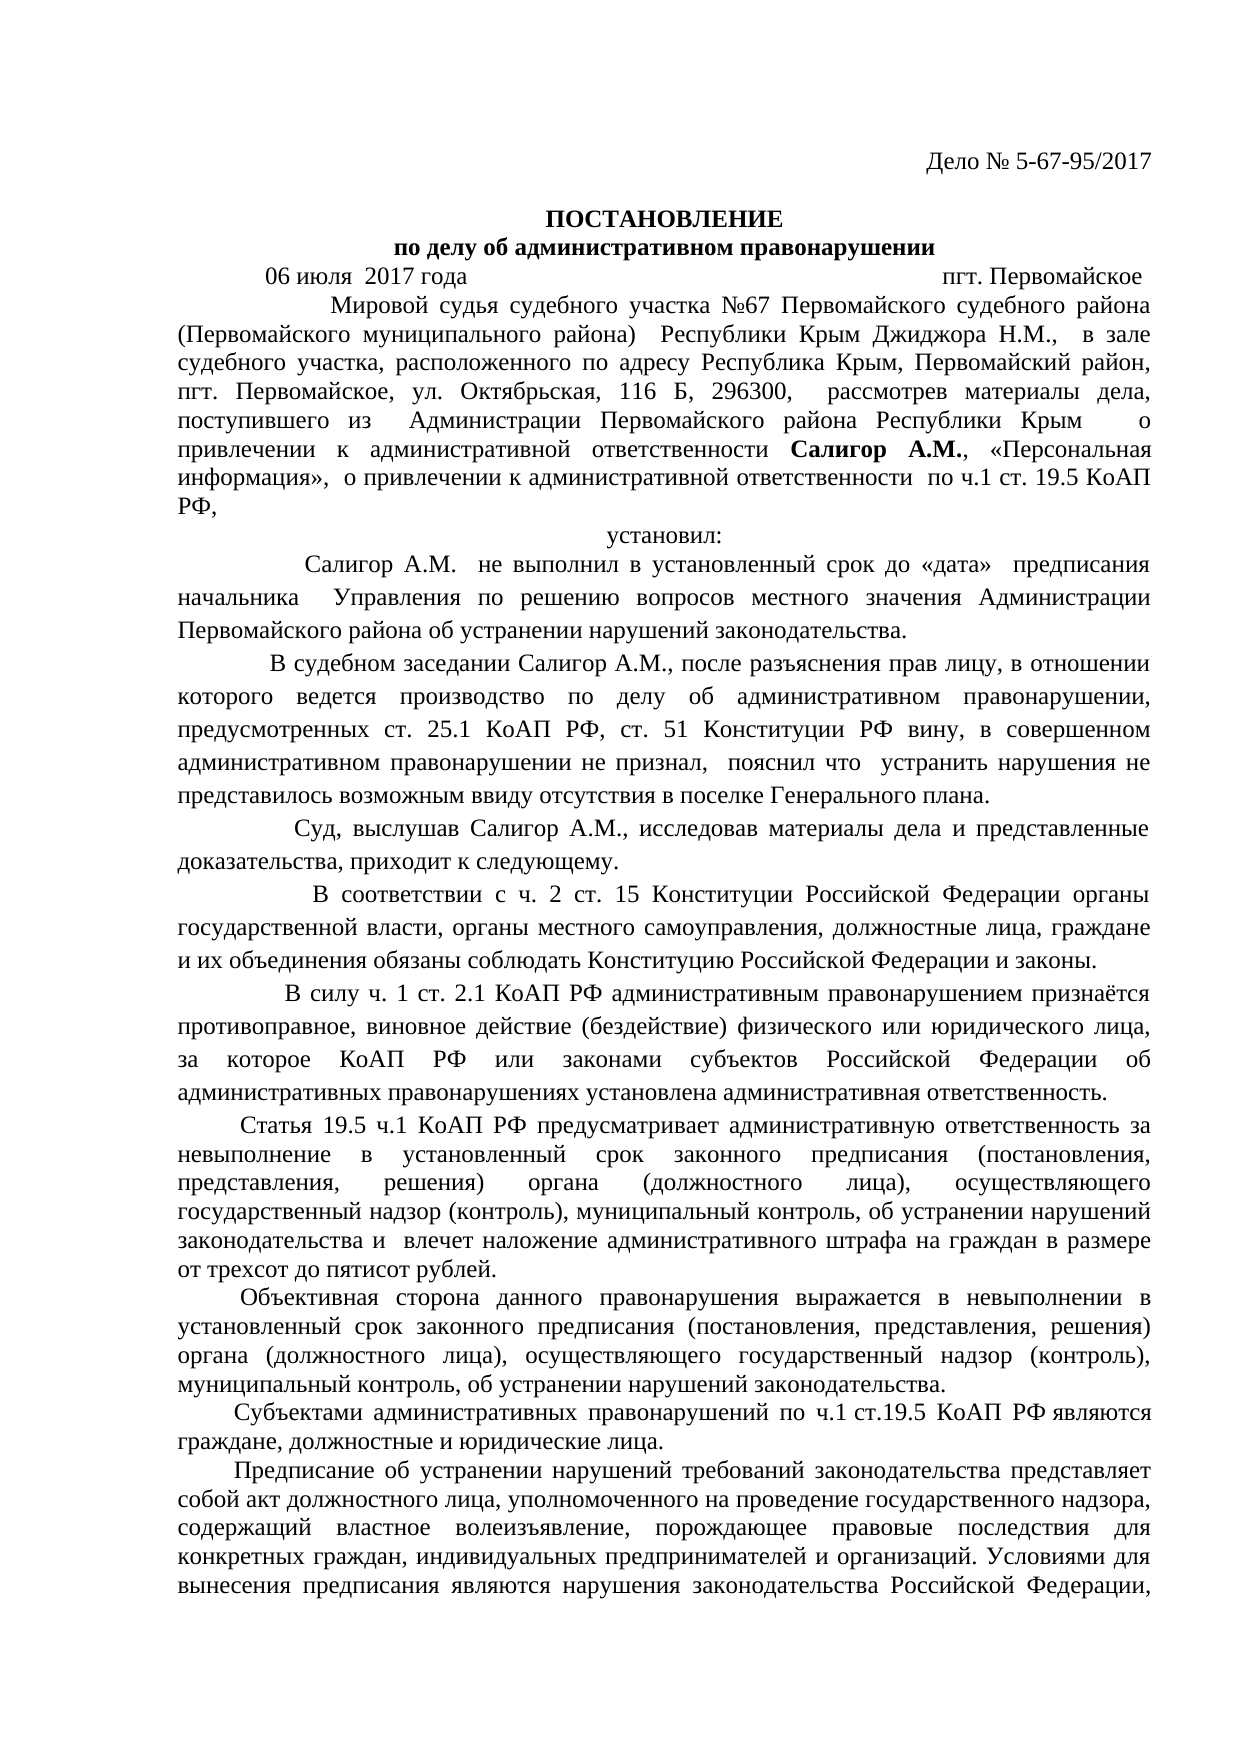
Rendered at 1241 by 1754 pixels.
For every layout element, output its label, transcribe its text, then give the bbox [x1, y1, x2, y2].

text Мировой судья судебного участка №67 Первомайского судебного района (Первомайского муниципального района) Республики Крым Джиджора Н.М., в зале судебного участка, расположенного по адресу Республика Крым, Первомайский район, пгт. Первомайское, ул. Октябрьская, 116 Б, 296300, рассмотрев материалы дела, поступившего из Администрации Первомайского района Республики Крым о привлечении к административной ответственности Салигор А.М., «Персональная информация», о привлечении к административной ответственности по ч.1 ст. 19.5 КоАП РФ, [177, 290, 1152, 520]
text Салигор А.М. не выполнил в установленный срок до «дата» предписания начальника Управления по решению вопросов местного значения Администрации Первомайского района об устранении нарушений законодательства. [177, 549, 1152, 643]
text В судебном заседании Салигор А.М., после разъяснения прав лицу, в отношении которого ведется производство по делу об административном правонарушении, предусмотренных ст. 25.1 КоАП РФ, ст. 51 Конституции РФ вину, в совершенном административном правонарушении не признал, пояснил что устранить нарушения не представилось возможным ввиду отсутствия в поселке Генерального плана. [177, 648, 1152, 808]
text В силу ч. 1 ст. 2.1 КоАП РФ административным правонарушением признаётся противоправное, виновное действие (бездействие) физического или юридического лица, за которое КоАП РФ или законами субъектов Российской Федерации об административных правонарушениях установлена административная ответственность. [177, 978, 1152, 1106]
text В соответствии с ч. 2 ст. 15 Конституции Российской Федерации органы государственной власти, органы местного самоуправления, должностные лица, граждане и их объединения обязаны соблюдать Конституцию Российской Федерации и законы. [177, 879, 1152, 974]
text по делу об административном правонарушении [177, 232, 1152, 261]
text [177, 1455, 1152, 1599]
text Суд, выслушав Салигор А.М., исследовав материалы дела и представленные доказательства, приходит к следующему. [177, 813, 1152, 874]
text Объективная сторона данного правонарушения выражается в невыполнении в установленный срок законного предписания (постановления, представления, решения) органа (должностного лица), осуществляющего государственный надзор (контроль), муниципальный контроль, об устранении нарушений законодательства. [177, 1282, 1152, 1397]
text установил: [177, 520, 1152, 549]
text 06 июля 2017 года пгт. Первомайское [177, 261, 1152, 290]
text ПОСТАНОВЛЕНИЕ [177, 204, 1152, 232]
text Субъектами административных правонарушений по ч.1 ст.19.5 КоАП РФ являются граждане, должностные и юридические лица. [177, 1397, 1152, 1455]
text Статья 19.5 ч.1 КоАП РФ предусматривает административную ответственность за невыполнение в установленный срок законного предписания (постановления, представления, решения) органа (должностного лица), осуществляющего государственный надзор (контроль), муниципальный контроль, об устранении нарушений законодательства и влечет наложение административного штрафа на граждан в размере от трехсот до пятисот рублей. [177, 1110, 1152, 1282]
text Дело № 5-67-95/2017 [177, 146, 1152, 175]
